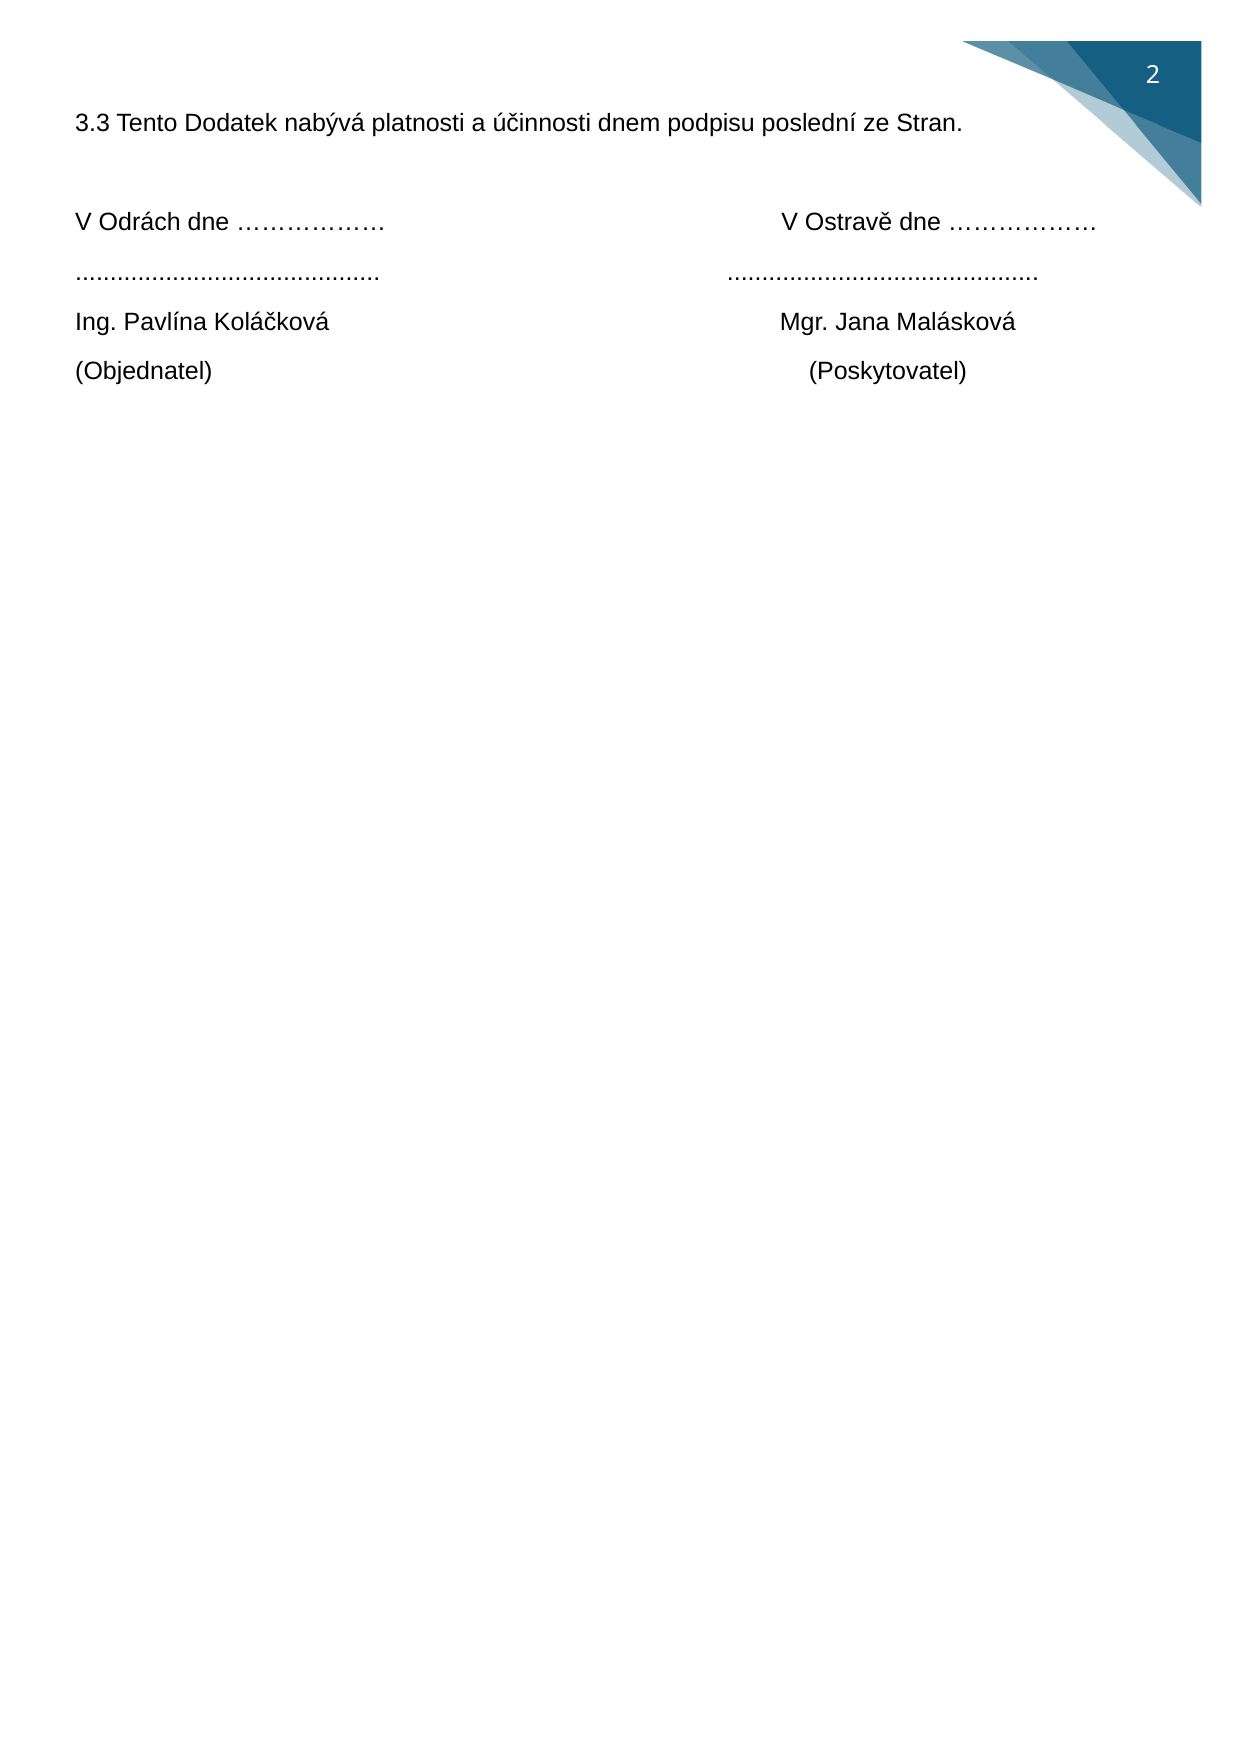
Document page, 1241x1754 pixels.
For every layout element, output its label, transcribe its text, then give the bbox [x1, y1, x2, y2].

text V Odrách dne ……………… V Ostravě dne ……………… [75, 207, 1165, 236]
text Ing. Pavlína Koláčková Mgr. Jana Malásková [75, 307, 1165, 335]
text ............................................ ............................................. [75, 257, 1165, 286]
text (Objednatel) (Poskytovatel) [75, 356, 1165, 385]
picture [962, 41, 1202, 207]
text 3.3 Tento Dodatek nabývá platnosti a účinnosti dnem podpisu poslední ze Stran. [75, 108, 1165, 137]
